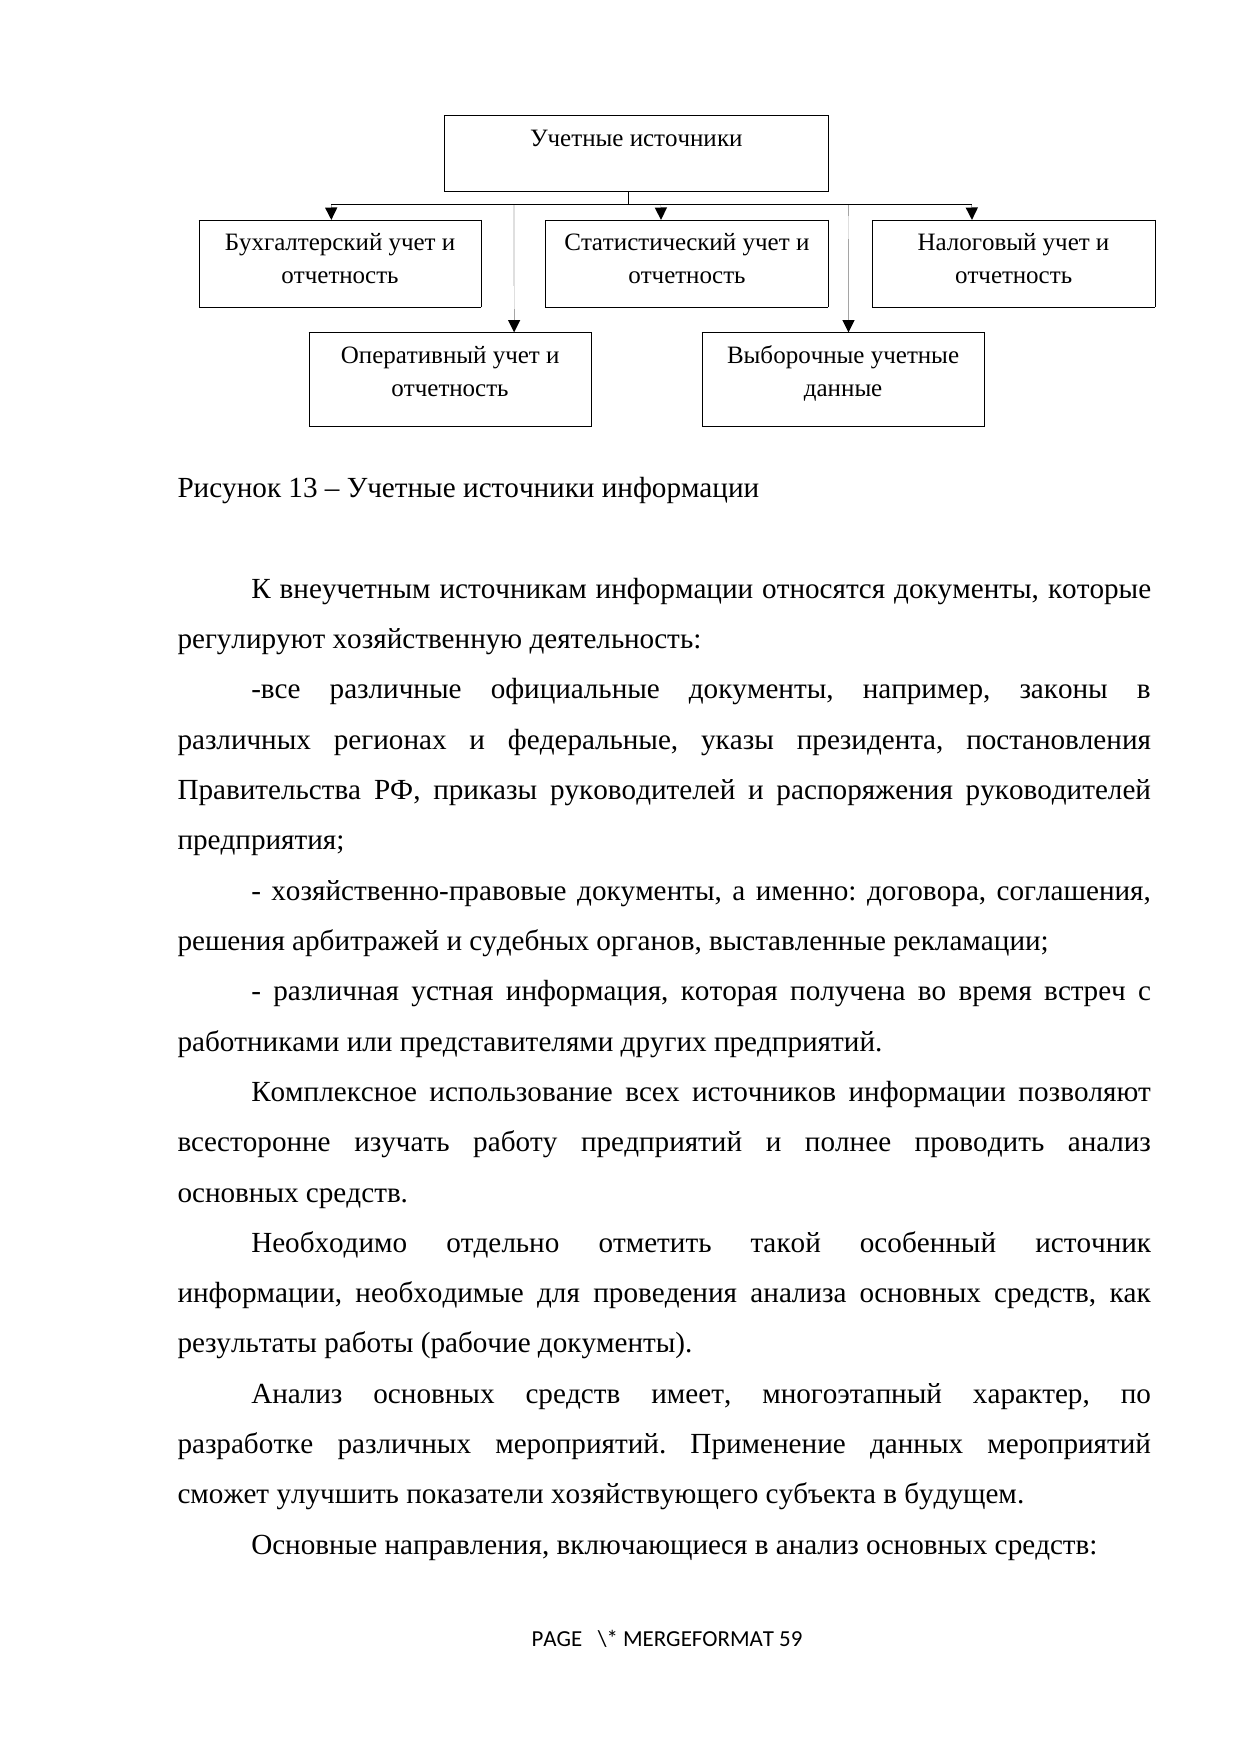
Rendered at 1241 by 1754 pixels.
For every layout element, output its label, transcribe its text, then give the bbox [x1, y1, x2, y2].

text - хозяйственно-правовые документы, а именно: договора, соглашения, решения арбитражей и судебных органов, выставленные рекламации; [177, 873, 1152, 957]
text - различная устная информация, которая получена во время встреч с работниками или представителями других предприятий. [177, 973, 1152, 1057]
text Рисунок 13 – Учетные источники информации [177, 470, 1152, 504]
text Необходимо отдельно отметить такой особенный источник информации, необходимые для проведения анализа основных средств, как результаты работы (рабочие документы). [177, 1225, 1152, 1359]
text Основные направления, включающиеся в анализ основных средств: [177, 1527, 1152, 1560]
text Анализ основных средств имеет, многоэтапный характер, по разработке различных мероприятий. Применение данных мероприятий сможет улучшить показатели хозяйствующего субъекта в будущем. [177, 1376, 1152, 1510]
text -все различные официальные документы, например, законы в различных регионах и федеральные, указы президента, постановления Правительства РФ, приказы руководителей и распоряжения руководителей предприятия; [177, 672, 1152, 856]
text К внеучетным источникам информации относятся документы, которые регулируют хозяйственную деятельность: [177, 571, 1152, 655]
text Комплексное использование всех источников информации позволяют всесторонне изучать работу предприятий и полнее проводить анализ основных средств. [177, 1074, 1152, 1208]
